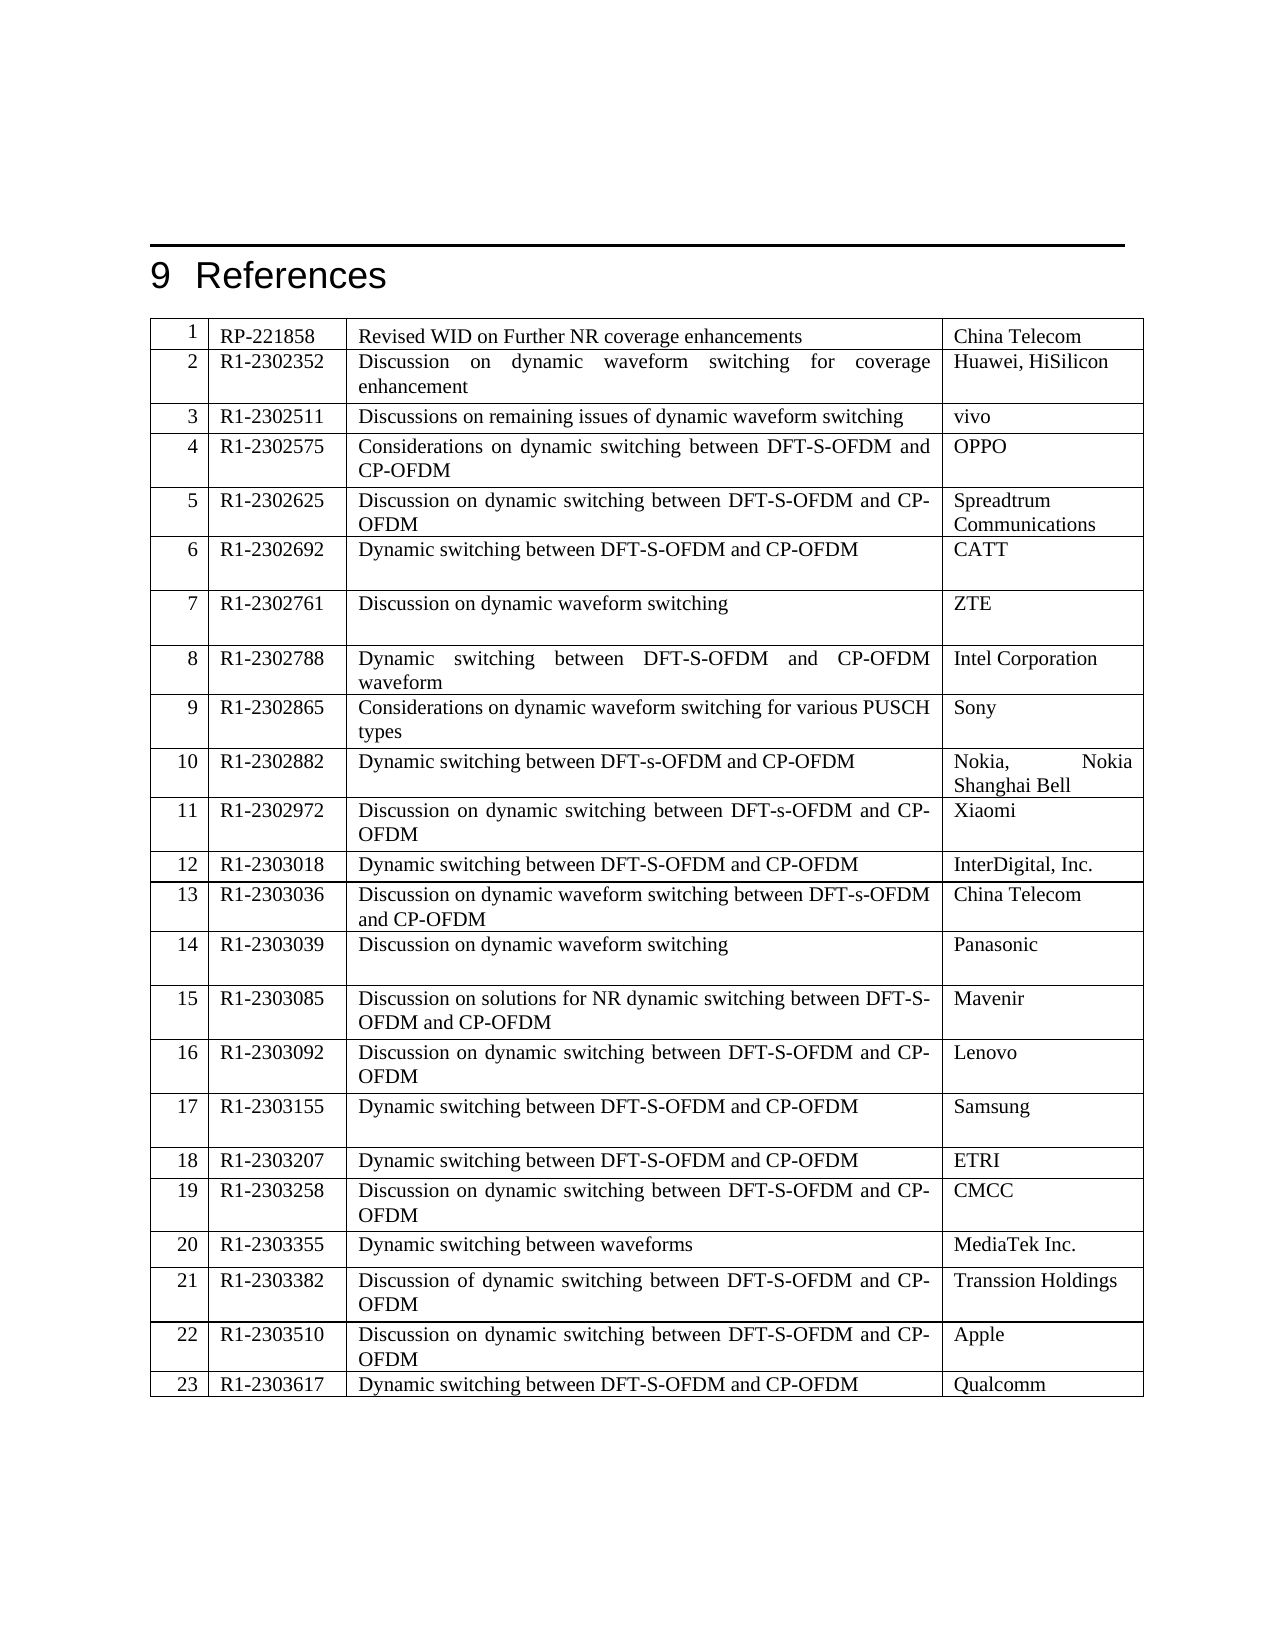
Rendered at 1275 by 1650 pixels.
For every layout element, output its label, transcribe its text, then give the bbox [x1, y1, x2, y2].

table_cell R1-2302972 [209, 798, 346, 851]
table_cell Considerations on dynamic waveform switching for various PUSCH types [347, 695, 942, 748]
table_cell 20 [151, 1232, 208, 1267]
table_cell Intel Corporation [943, 646, 1143, 694]
table_cell Transsion Holdings [943, 1268, 1143, 1321]
table_cell Discussion of dynamic switching between DFT-S-OFDM and CP-OFDM [347, 1268, 942, 1321]
table_cell 16 [151, 1040, 208, 1093]
table_cell R1-2302625 [209, 488, 346, 536]
table_cell vivo [943, 404, 1143, 433]
subtitle References [150, 247, 1125, 296]
table_cell 7 [151, 591, 208, 644]
table_cell 13 [151, 883, 208, 931]
table_cell Apple [943, 1323, 1143, 1371]
table_cell Dynamic switching between DFT-S-OFDM and CP-OFDM waveform [347, 646, 942, 694]
table_cell Discussion on dynamic switching between DFT-s-OFDM and CP-OFDM [347, 798, 942, 851]
table_cell R1-2303355 [209, 1232, 346, 1267]
table_cell Discussion on solutions for NR dynamic switching between DFT-S-OFDM and CP-OFDM [347, 986, 942, 1039]
table_cell Discussion on dynamic switching between DFT-S-OFDM and CP-OFDM [347, 1179, 942, 1231]
table_cell Panasonic [943, 932, 1143, 985]
table_cell R1-2303155 [209, 1094, 346, 1147]
table_cell R1-2303018 [209, 852, 346, 881]
table_cell ETRI [943, 1148, 1143, 1177]
table_cell Discussion on dynamic switching between DFT-S-OFDM and CP-OFDM [347, 1323, 942, 1371]
table_cell 17 [151, 1094, 208, 1147]
table_header Revised WID on Further NR coverage enhancements [347, 319, 942, 348]
table_cell Samsung [943, 1094, 1143, 1147]
table_cell China Telecom [943, 883, 1143, 931]
table_cell R1-2302352 [209, 350, 346, 403]
table_cell R1-2303092 [209, 1040, 346, 1093]
table_cell Dynamic switching between DFT-S-OFDM and CP-OFDM [347, 537, 942, 590]
table_cell 12 [151, 852, 208, 881]
table_cell R1-2303382 [209, 1268, 346, 1321]
table_cell Sony [943, 695, 1143, 748]
table_cell Dynamic switching between DFT-S-OFDM and CP-OFDM [347, 1148, 942, 1177]
table_cell R1-2303085 [209, 986, 346, 1039]
table_cell InterDigital, Inc. [943, 852, 1143, 881]
table_cell Dynamic switching between DFT-s-OFDM and CP-OFDM [347, 749, 942, 797]
table_cell 9 [151, 695, 208, 748]
table_cell Mavenir [943, 986, 1143, 1039]
table_cell R1-2303207 [209, 1148, 346, 1177]
table_cell MediaTek Inc. [943, 1232, 1143, 1267]
table_cell 11 [151, 798, 208, 851]
table_cell 5 [151, 488, 208, 536]
table_cell Xiaomi [943, 798, 1143, 851]
table_cell 4 [151, 434, 208, 487]
table_cell R1-2303617 [209, 1372, 346, 1396]
table_cell Discussion on dynamic waveform switching between DFT-s-OFDM and CP-OFDM [347, 883, 942, 931]
table_cell R1-2302692 [209, 537, 346, 590]
table_cell Lenovo [943, 1040, 1143, 1093]
table_cell Discussion on dynamic switching between DFT-S-OFDM and CP-OFDM [347, 488, 942, 536]
table_cell Discussion on dynamic switching between DFT-S-OFDM and CP-OFDM [347, 1040, 942, 1093]
table_header RP-221858 [209, 319, 346, 348]
table_cell Huawei, HiSilicon [943, 350, 1143, 403]
table_cell 22 [151, 1323, 208, 1371]
table_cell 2 [151, 350, 208, 403]
table_cell 6 [151, 537, 208, 590]
table_cell CATT [943, 537, 1143, 590]
table_cell Discussion on dynamic waveform switching for coverage enhancement [347, 350, 942, 403]
table_cell 19 [151, 1179, 208, 1231]
table_cell 10 [151, 749, 208, 797]
table_cell Discussion on dynamic waveform switching [347, 932, 942, 985]
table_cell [943, 1372, 1143, 1396]
table_cell 15 [151, 986, 208, 1039]
table_cell Discussions on remaining issues of dynamic waveform switching [347, 404, 942, 433]
table_cell R1-2302761 [209, 591, 346, 644]
table_cell R1-2303039 [209, 932, 346, 985]
table_cell R1-2303510 [209, 1323, 346, 1371]
table_cell Considerations on dynamic switching between DFT-S-OFDM and CP-OFDM [347, 434, 942, 487]
table_cell Discussion on dynamic waveform switching [347, 591, 942, 644]
table_cell Dynamic switching between waveforms [347, 1232, 942, 1267]
table_cell R1-2303258 [209, 1179, 346, 1231]
table_cell Spreadtrum Communications [943, 488, 1143, 536]
table_cell R1-2302788 [209, 646, 346, 694]
table_cell 21 [151, 1268, 208, 1321]
table_cell 8 [151, 646, 208, 694]
table_cell Dynamic switching between DFT-S-OFDM and CP-OFDM [347, 1094, 942, 1147]
table_cell 3 [151, 404, 208, 433]
table_cell 23 [151, 1372, 208, 1396]
table_cell R1-2302865 [209, 695, 346, 748]
table_cell R1-2303036 [209, 883, 346, 931]
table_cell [347, 1372, 942, 1396]
table_cell Nokia, Nokia Shanghai Bell [943, 749, 1143, 797]
table_cell R1-2302882 [209, 749, 346, 797]
table_cell 14 [151, 932, 208, 985]
table_cell R1-2302575 [209, 434, 346, 487]
table_header China Telecom [943, 319, 1143, 348]
table_cell 18 [151, 1148, 208, 1177]
table_cell OPPO [943, 434, 1143, 487]
table_cell CMCC [943, 1179, 1143, 1231]
table_cell Dynamic switching between DFT-S-OFDM and CP-OFDM [347, 852, 942, 881]
table_cell R1-2302511 [209, 404, 346, 433]
table_header 1 [151, 319, 208, 348]
table_cell ZTE [943, 591, 1143, 644]
